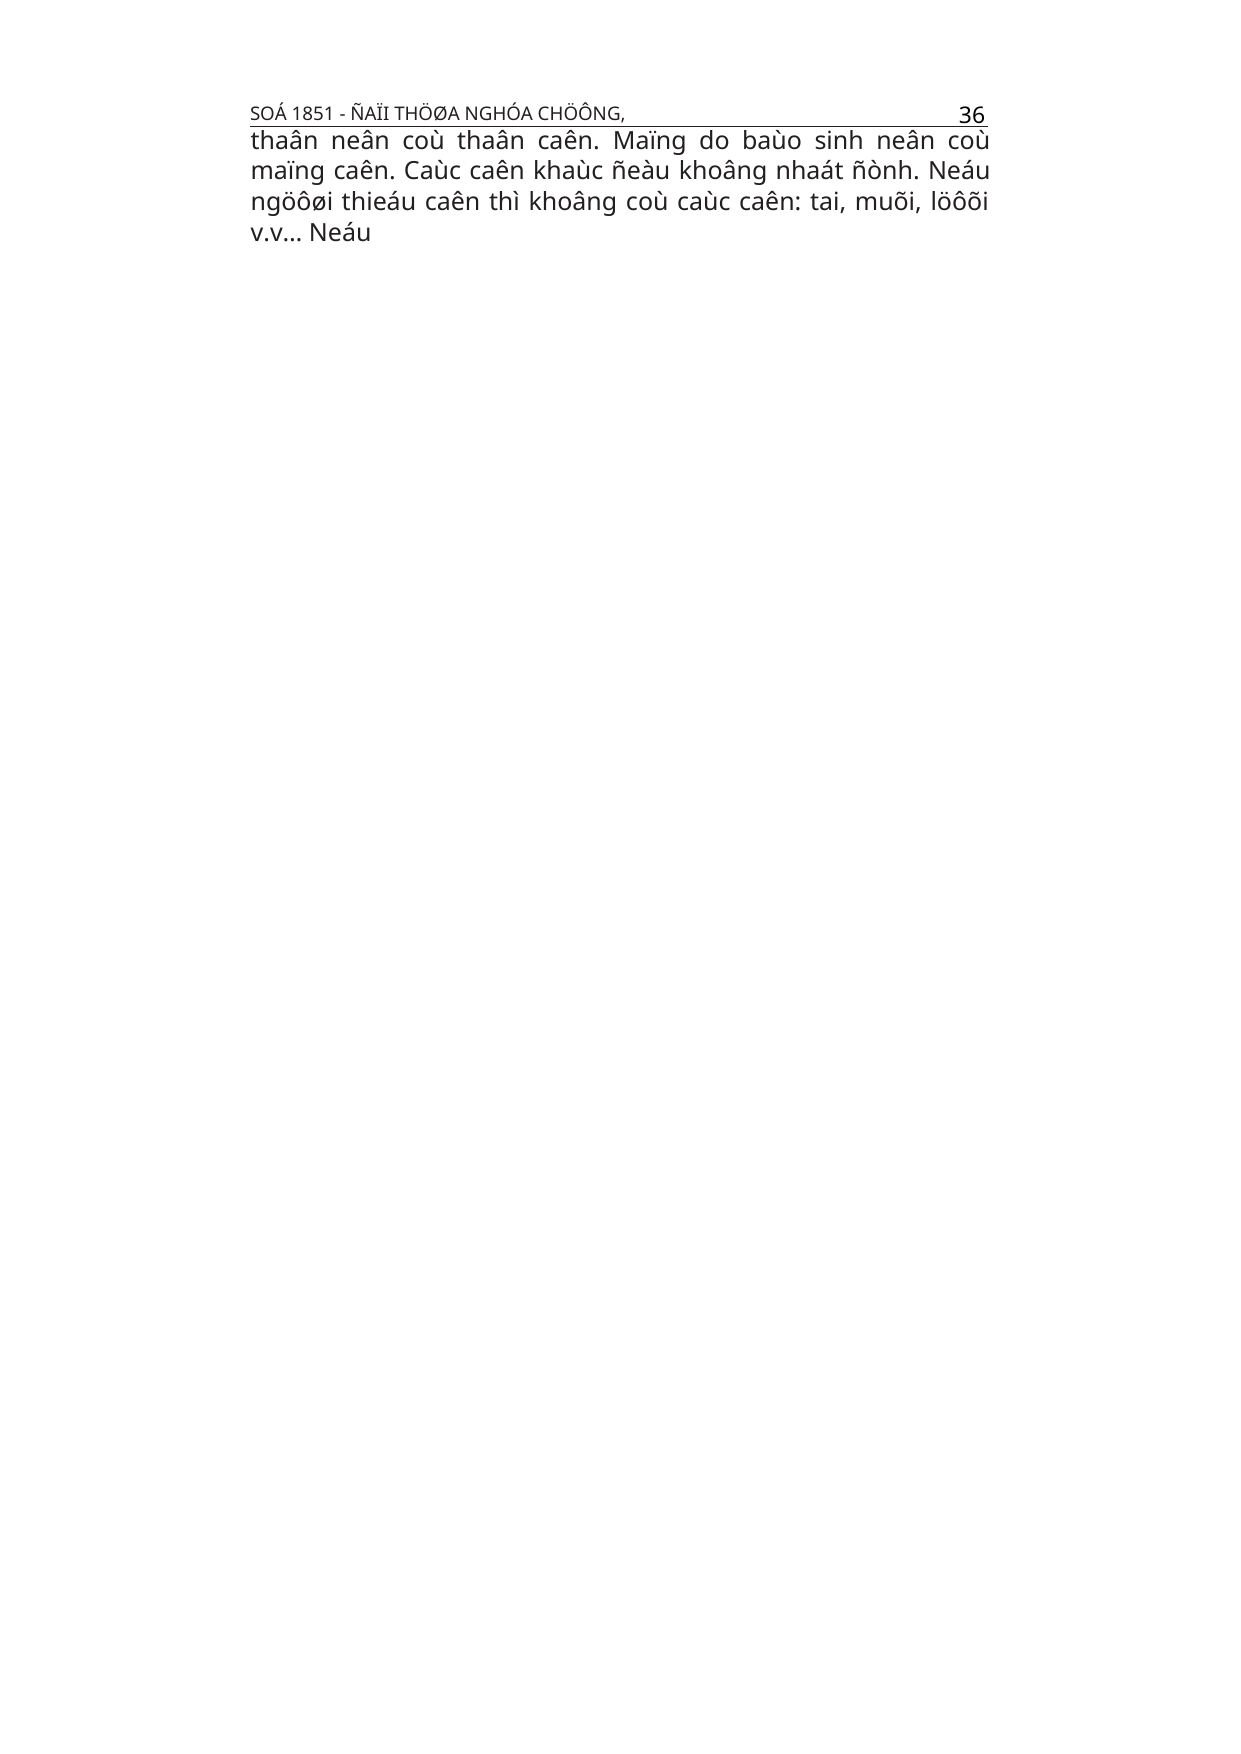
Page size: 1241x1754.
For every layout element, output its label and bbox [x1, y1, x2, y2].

text [250, 125, 990, 249]
